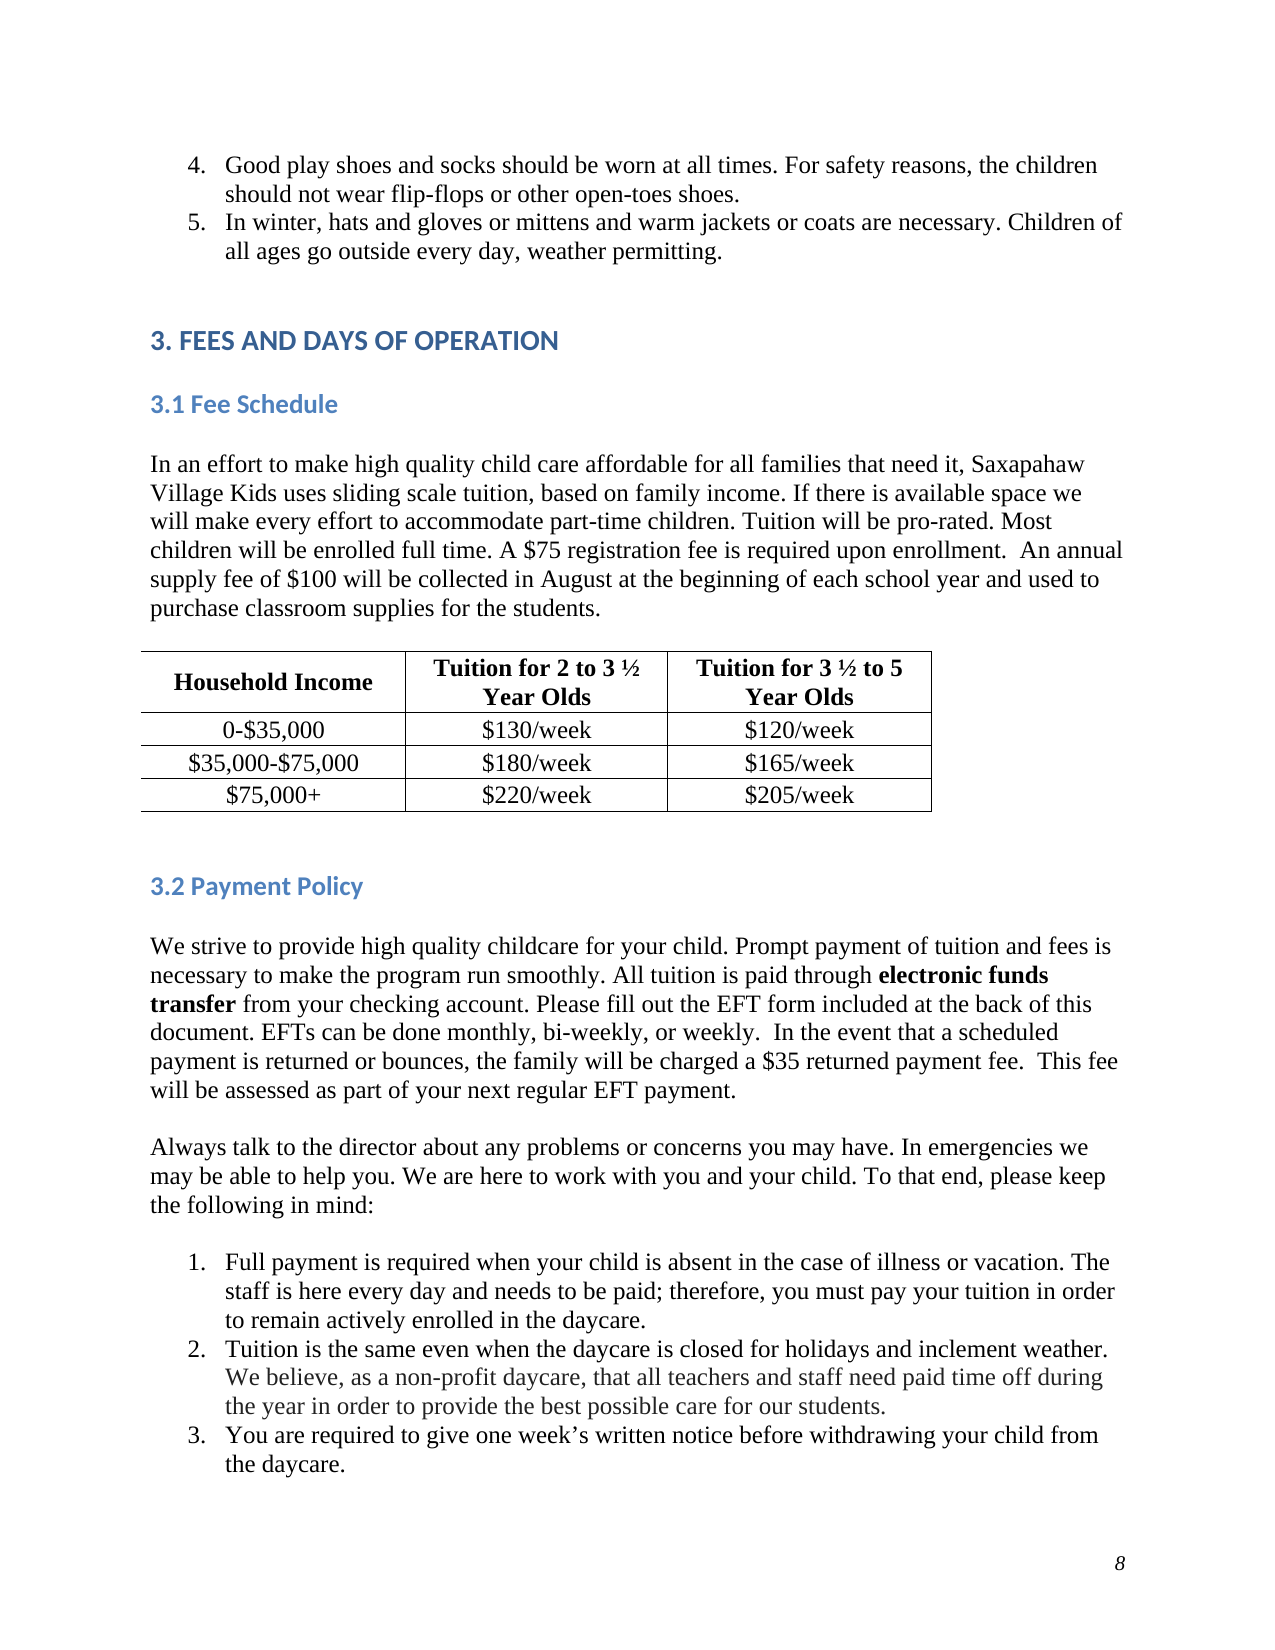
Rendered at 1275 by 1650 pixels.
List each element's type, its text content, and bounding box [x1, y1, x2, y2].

table_header Household Income [141, 652, 405, 712]
table_cell $130/week [406, 713, 667, 745]
text We strive to provide high quality childcare for your child. Prompt payment of tuition and fees is necessary to make the program run smoothly. All tuition is paid through electronic funds transfer from your checking account. Please fill out the EFT form included at the back of this document. EFTs can be done monthly, bi-weekly, or weekly. In the event that a scheduled payment is returned or bounces, the family will be charged a $35 returned payment fee. This fee will be assessed as part of your next regular EFT payment. [150, 931, 1125, 1104]
subtitle 3.2 Payment Policy [150, 869, 1125, 902]
list In winter, hats and gloves or mittens and warm jackets or coats are necessary. Children of all ages go outside every day, weather permitting. [187, 207, 1125, 265]
text In an effort to make high quality child care affordable for all families that need it, Saxapahaw Village Kids uses sliding scale tuition, based on family income. If there is available space we will make every effort to accommodate part-time children. Tuition will be pro-rated. Most children will be enrolled full time. A $75 registration fee is required upon enrollment. An annual supply fee of $100 will be collected in August at the beginning of each school year and used to purchase classroom supplies for the students. [150, 449, 1125, 621]
table_header Tuition for 3 ½ to 5 Year Olds [668, 652, 931, 712]
table_header Tuition for 2 to 3 ½ Year Olds [406, 652, 667, 712]
table_cell $120/week [668, 713, 931, 745]
table_cell $180/week [406, 746, 667, 778]
list You are required to give one week’s written notice before withdrawing your child from the daycare. [187, 1420, 1125, 1477]
list Full payment is required when your child is absent in the case of illness or vacation. The staff is here every day and needs to be paid; therefore, you must pay your tuition in order to remain actively enrolled in the daycare. [187, 1247, 1125, 1334]
text Always talk to the director about any problems or concerns you may have. In emergencies we may be able to help you. We are here to work with you and your child. To that end, please keep the following in mind: [150, 1132, 1125, 1219]
subtitle 3.1 Fee Schedule [150, 387, 1125, 420]
table_cell 0-$35,000 [141, 713, 405, 745]
table_cell $165/week [668, 746, 931, 778]
table_cell $75,000+ [141, 779, 405, 811]
table_cell $220/week [406, 779, 667, 811]
subtitle 3. FEES AND DAYS OF OPERATION [150, 322, 1125, 358]
list Good play shoes and socks should be worn at all times. For safety reasons, the children should not wear flip-flops or other open-toes shoes. [187, 150, 1125, 207]
list Tuition is the same even when the daycare is closed for holidays and inclement weather. We believe, as a non-profit daycare, that all teachers and staff need paid time off during the year in order to provide the best possible care for our students. [187, 1334, 1125, 1420]
table_cell $205/week [668, 779, 931, 811]
table_cell $35,000-$75,000 [141, 746, 405, 778]
